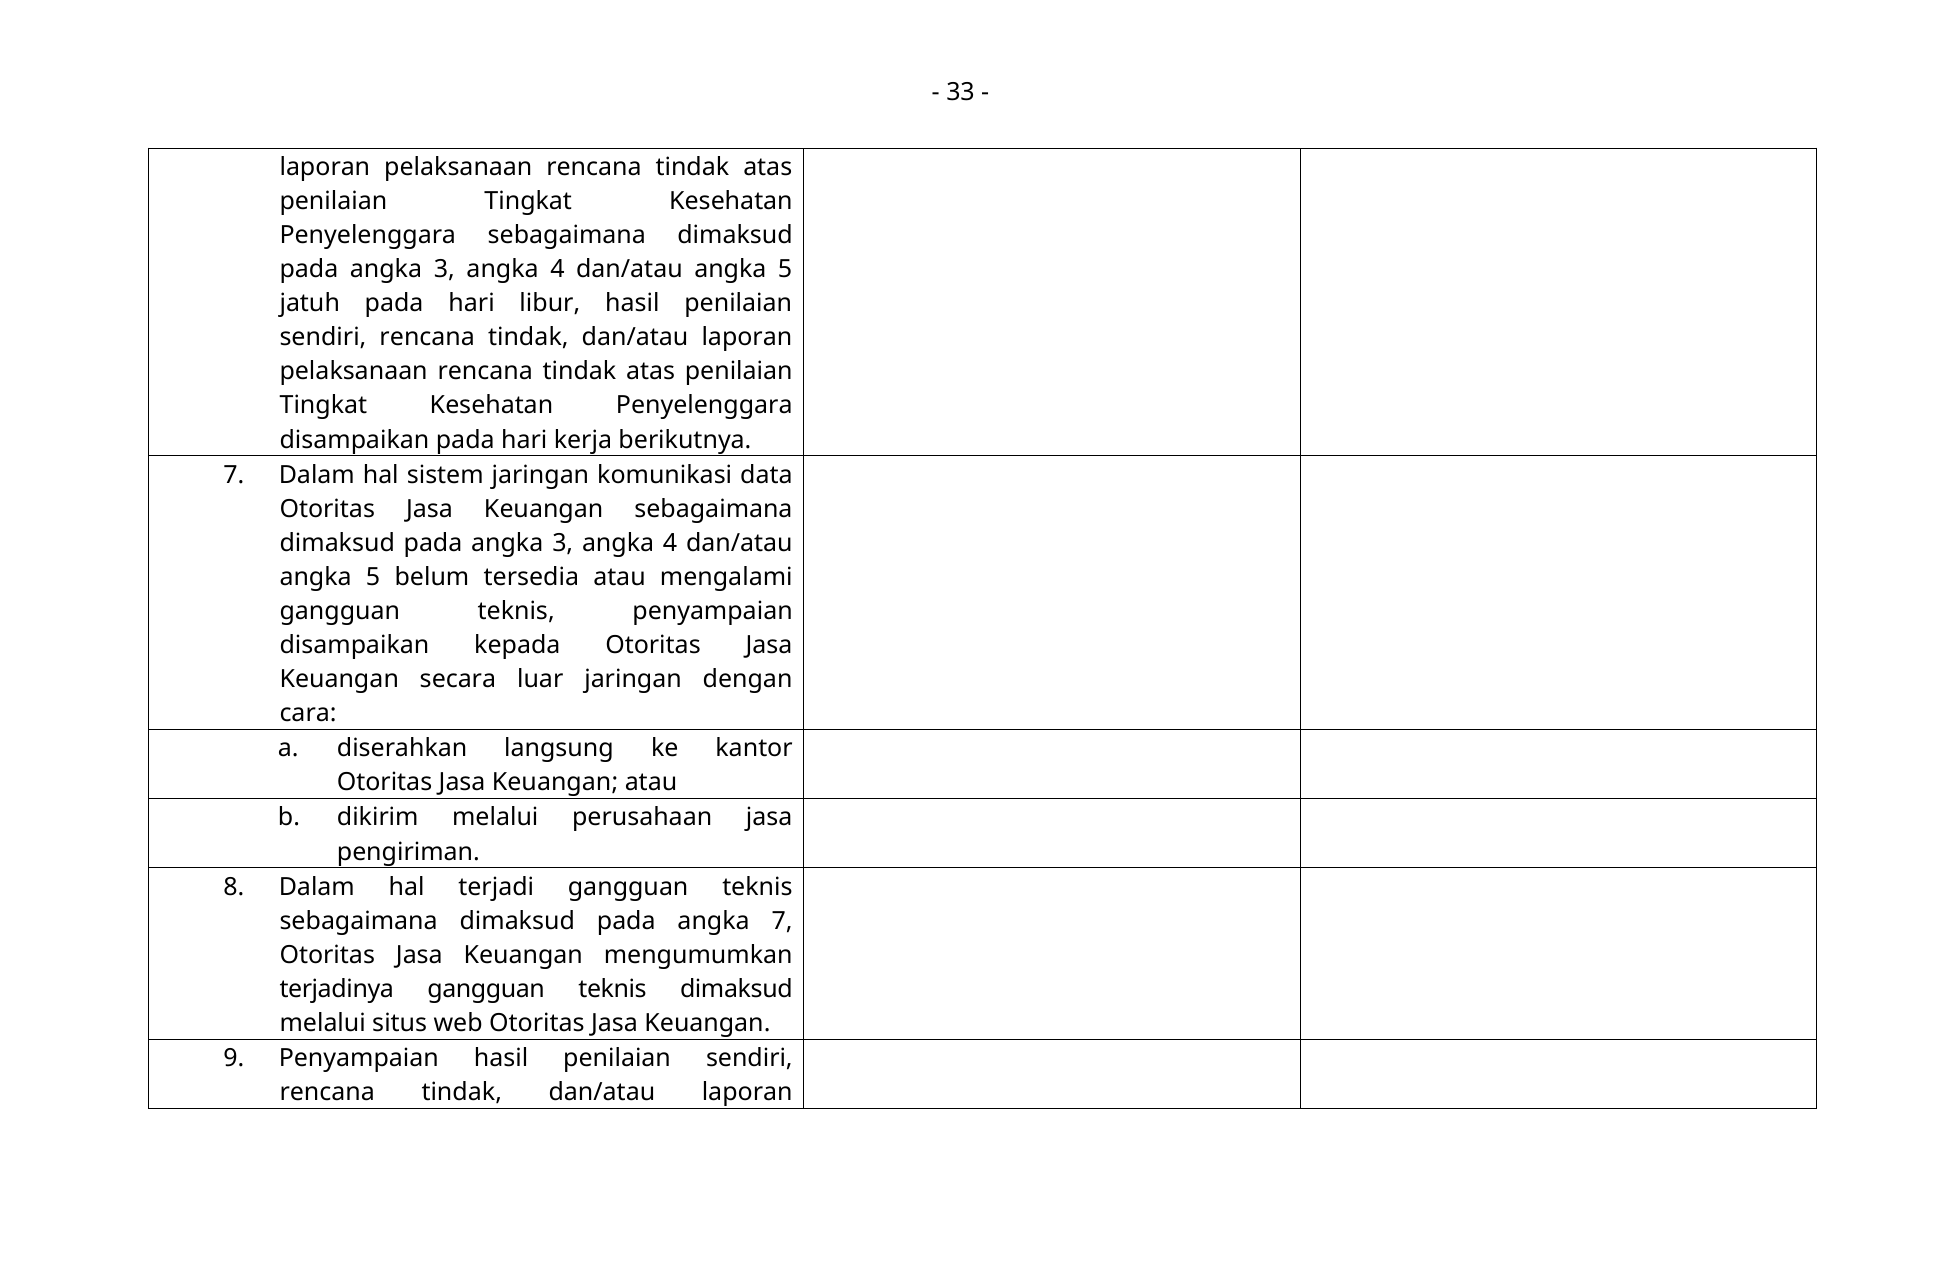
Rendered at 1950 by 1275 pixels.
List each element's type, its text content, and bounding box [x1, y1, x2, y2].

table_cell diserahkan langsung ke kantor Otoritas Jasa Keuangan; atau [149, 730, 803, 798]
table_cell [1301, 868, 1816, 1038]
table_cell Dalam hal terjadi gangguan teknis sebagaimana dimaksud pada angka 7, Otoritas Jasa Keuangan mengumumkan terjadinya gangguan teknis dimaksud melalui situs web Otoritas Jasa Keuangan. [149, 868, 803, 1038]
table_cell [804, 868, 1300, 1038]
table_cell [149, 149, 803, 455]
table_cell [1301, 799, 1816, 867]
table_cell [1301, 456, 1816, 729]
table_cell [1301, 149, 1816, 455]
table_cell dikirim melalui perusahaan jasa pengiriman. [149, 799, 803, 867]
table_cell Dalam hal sistem jaringan komunikasi data Otoritas Jasa Keuangan sebagaimana dimaksud pada angka 3, angka 4 dan/atau angka 5 belum tersedia atau mengalami gangguan teknis, penyampaian disampaikan kepada Otoritas Jasa Keuangan secara luar jaringan dengan cara: [149, 456, 803, 729]
table_cell [1301, 1040, 1816, 1108]
table_cell [804, 1040, 1300, 1108]
table_cell [804, 456, 1300, 729]
table_cell [1301, 730, 1816, 798]
table_cell [804, 799, 1300, 867]
table_cell [804, 730, 1300, 798]
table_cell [149, 1040, 803, 1108]
table_cell [804, 149, 1300, 455]
